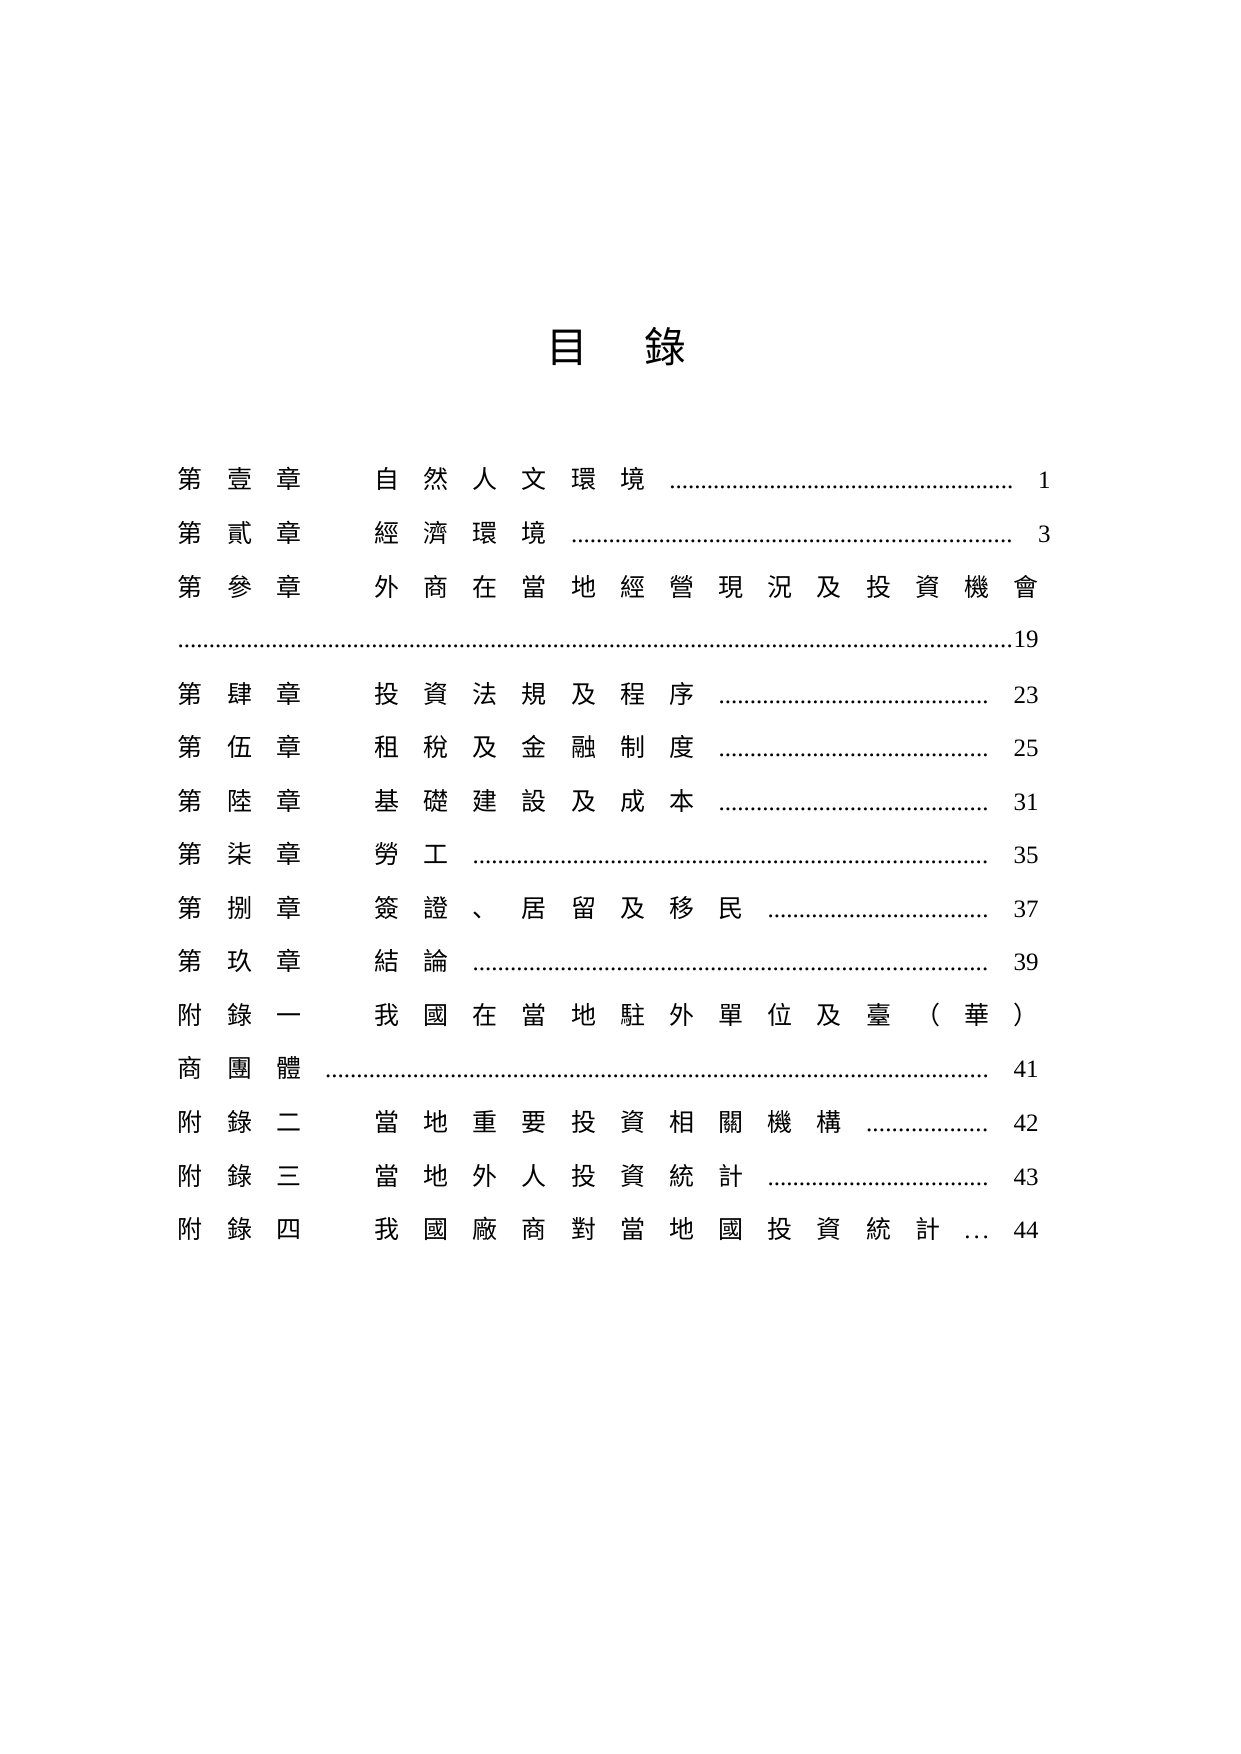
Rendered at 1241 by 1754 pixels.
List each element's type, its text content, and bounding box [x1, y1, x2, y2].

text 第玖章 結論 39 [178, 933, 1063, 987]
text 第陸章 基礎建設及成本 31 [178, 773, 1063, 826]
text 第貳章 經濟環境 3 [178, 505, 1063, 558]
text 第捌章 簽證、居留及移民 37 [178, 880, 1063, 933]
text 第參章 外商在當地經營現況及投資機會 19 [178, 558, 1063, 666]
text 附錄四 我國廠商對當地國投資統計 44 [178, 1201, 1063, 1254]
text 附錄一 我國在當地駐外單位及臺（華）商團體 41 [178, 987, 1063, 1094]
text 第肆章 投資法規及程序 23 [178, 666, 1063, 719]
text 第柒章 勞工 35 [178, 826, 1063, 880]
text 第伍章 租稅及金融制度 25 [178, 719, 1063, 773]
text 第壹章 自然人文環境 1 [178, 451, 1063, 505]
text 附錄三 當地外人投資統計 43 [178, 1147, 1063, 1201]
text 附錄二 當地重要投資相關機構 42 [178, 1094, 1063, 1147]
text 目 錄 [178, 291, 1063, 398]
